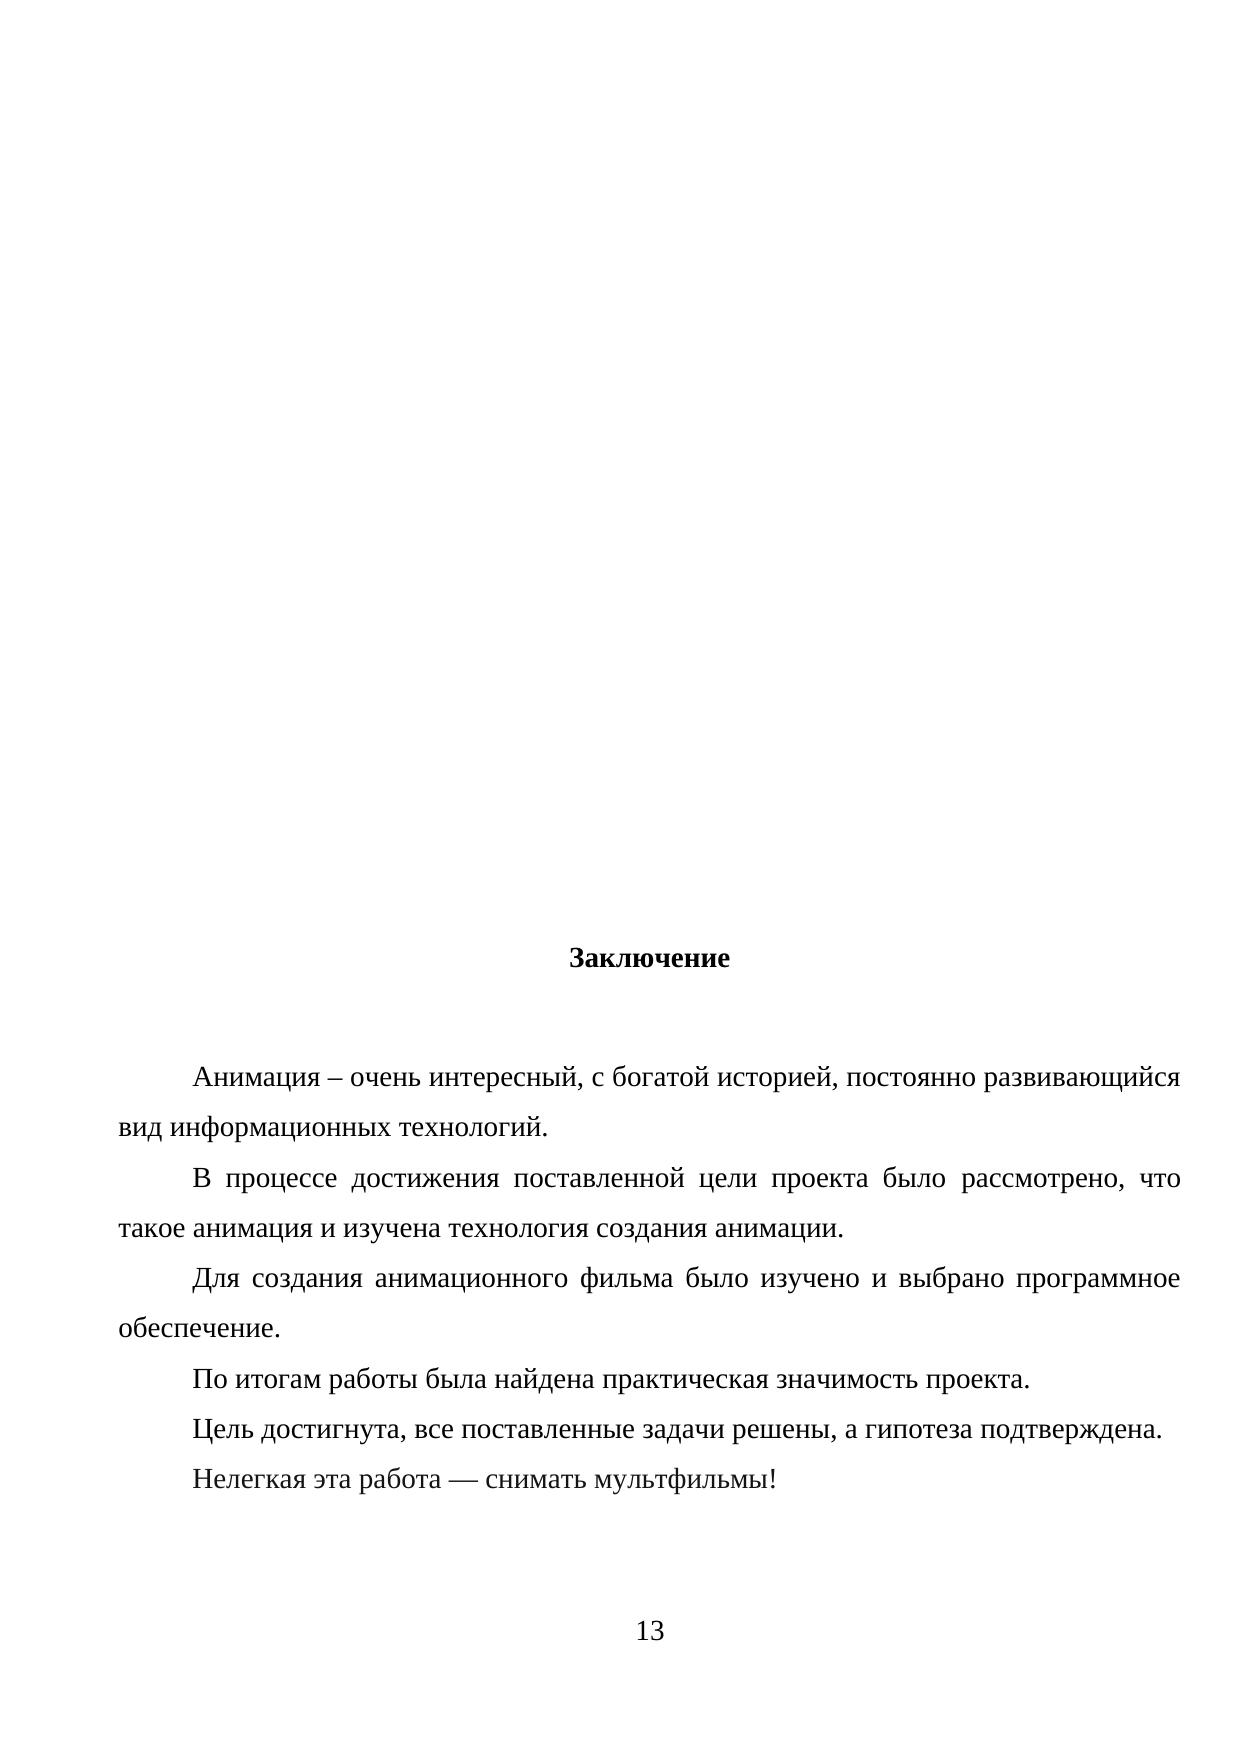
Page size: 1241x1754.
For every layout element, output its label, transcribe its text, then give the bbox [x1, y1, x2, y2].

text Нелегкая эта работа — снимать мультфильмы! [118, 1462, 1181, 1495]
list В процессе достижения поставленной цели проекта было рассмотрено, что такое анимация и изучена технология создания анимации. [118, 1160, 1181, 1243]
list Цель достигнута, все поставленные задачи решены, а гипотеза подтверждена. [118, 1411, 1181, 1445]
text Заключение [118, 940, 1181, 974]
text Анимация – очень интересный, с богатой историей, постоянно развивающийся вид информационных технологий. [118, 1059, 1181, 1143]
list По итогам работы была найдена практическая значимость проекта. [118, 1361, 1181, 1394]
list Для создания анимационного фильма было изучено и выбрано программное обеспечение. [118, 1260, 1181, 1344]
